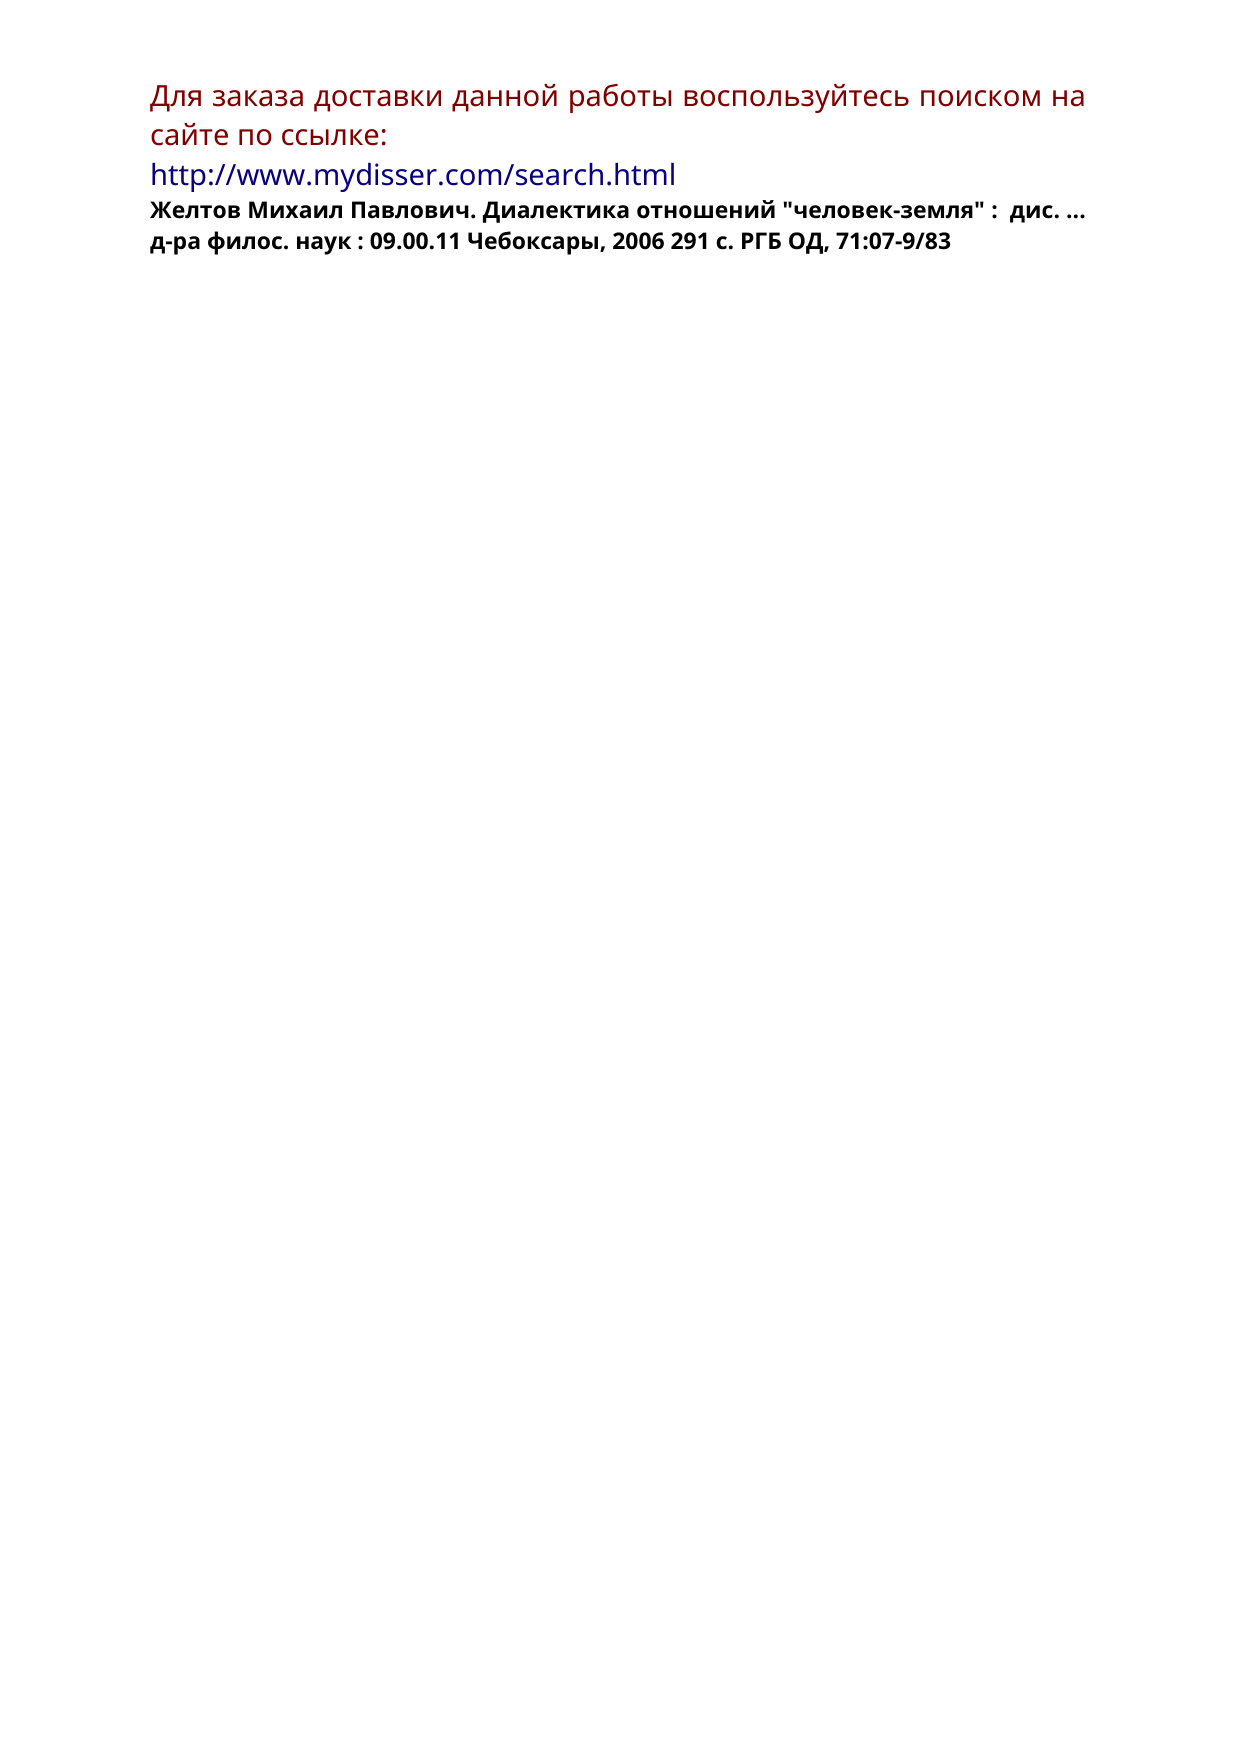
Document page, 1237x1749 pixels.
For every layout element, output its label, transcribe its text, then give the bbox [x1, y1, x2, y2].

text Желтов Михаил Павлович. Диалектика отношений "человек-земля" : дис. ... д-ра филос. наук : 09.00.11 Чебоксары, 2006 291 с. РГБ ОД, 71:07-9/83 [150, 194, 1086, 257]
